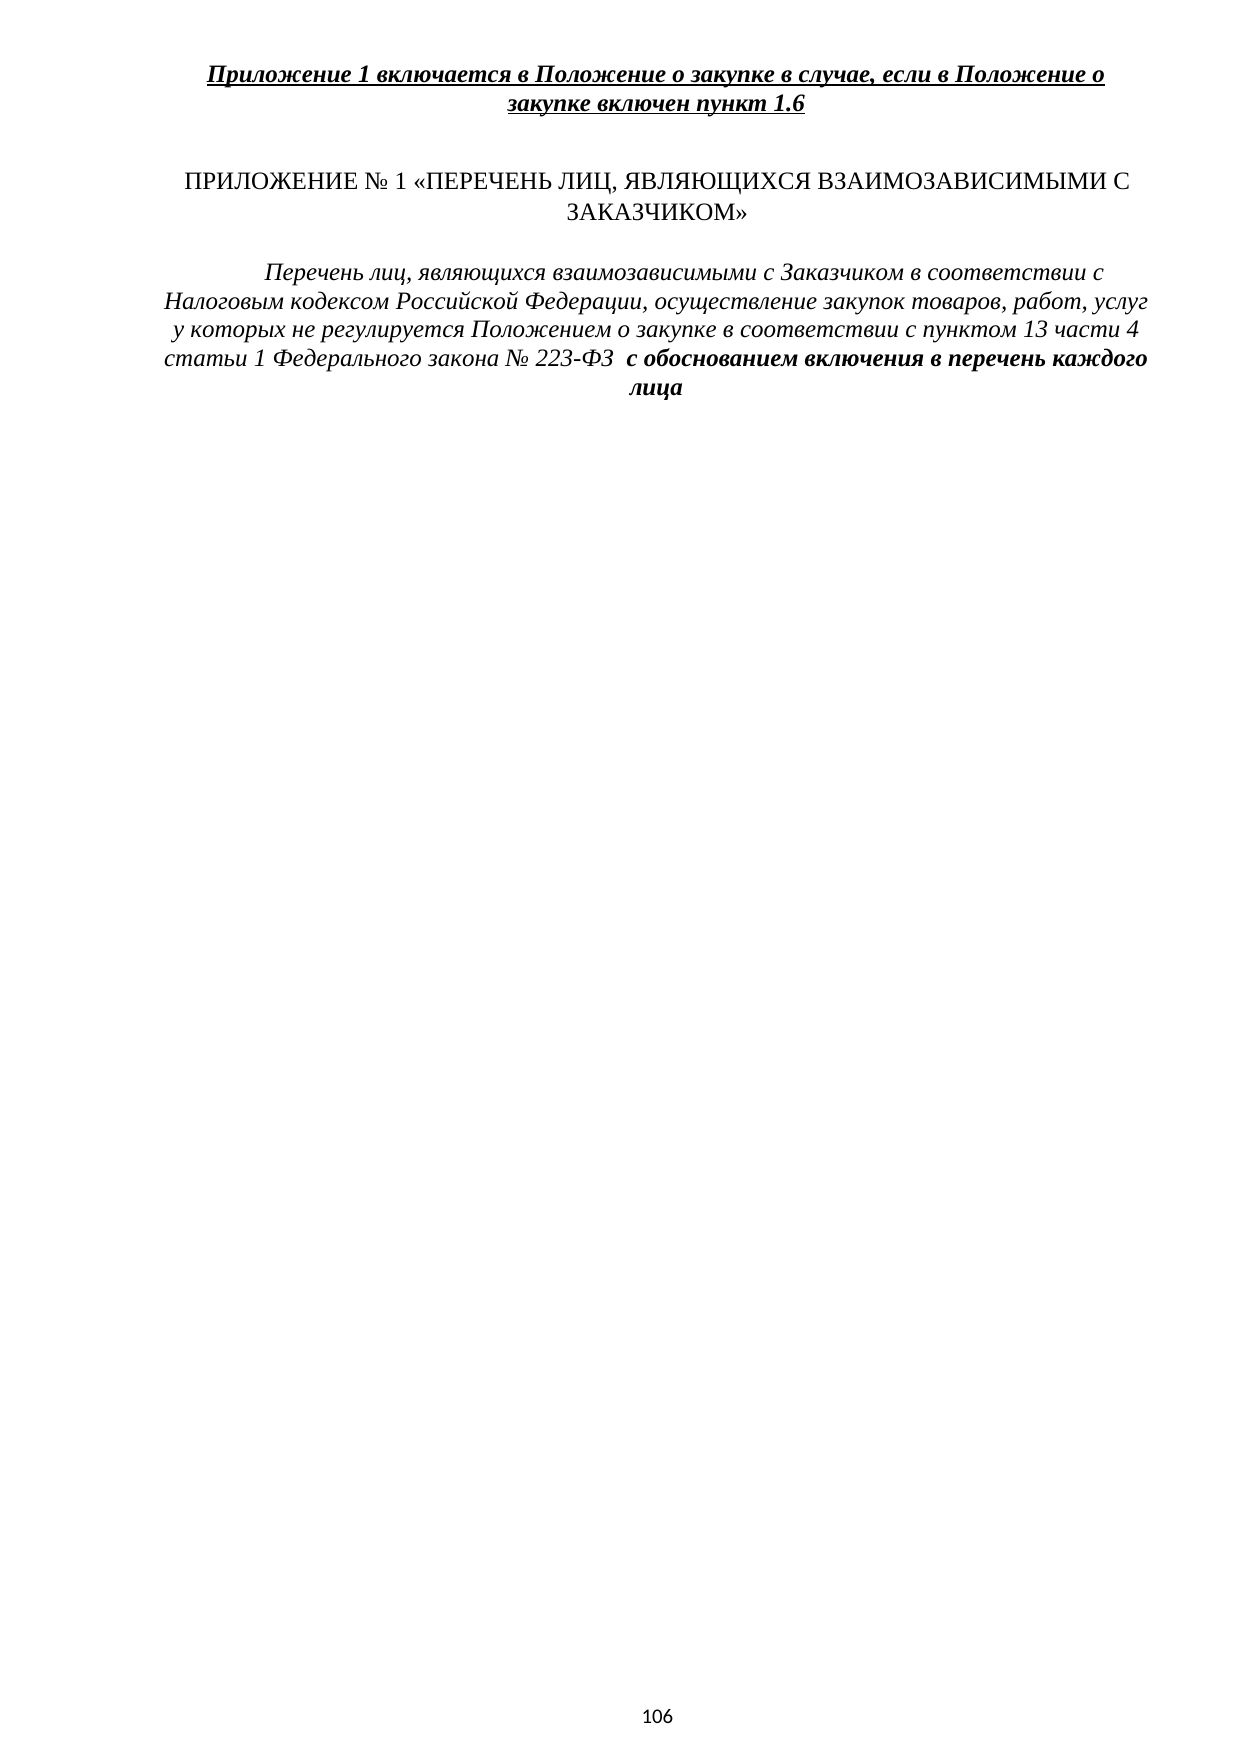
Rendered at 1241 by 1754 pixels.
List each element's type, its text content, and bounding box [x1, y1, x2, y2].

subtitle ПРИЛОЖЕНИЕ № 1 «ПЕРЕЧЕНЬ ЛИЦ, ЯВЛЯЮЩИХСЯ ВЗАИМОЗАВИСИМЫМИ С ЗАКАЗЧИКОМ» [162, 166, 1152, 226]
text Перечень лиц, являющихся взаимозависимыми с Заказчиком в соответствии с Налоговым кодексом Российской Федерации, осуществление закупок товаров, работ, услуг у которых не регулируется Положением о закупке в соответствии с пунктом 13 части 4 статьи 1 Федерального закона № 223-ФЗ с обоснованием включения в перечень каждого лица [162, 257, 1152, 401]
text Приложение 1 включается в Положение о закупке в случае, если в Положение о закупке включен пункт 1.6 [162, 59, 1152, 117]
